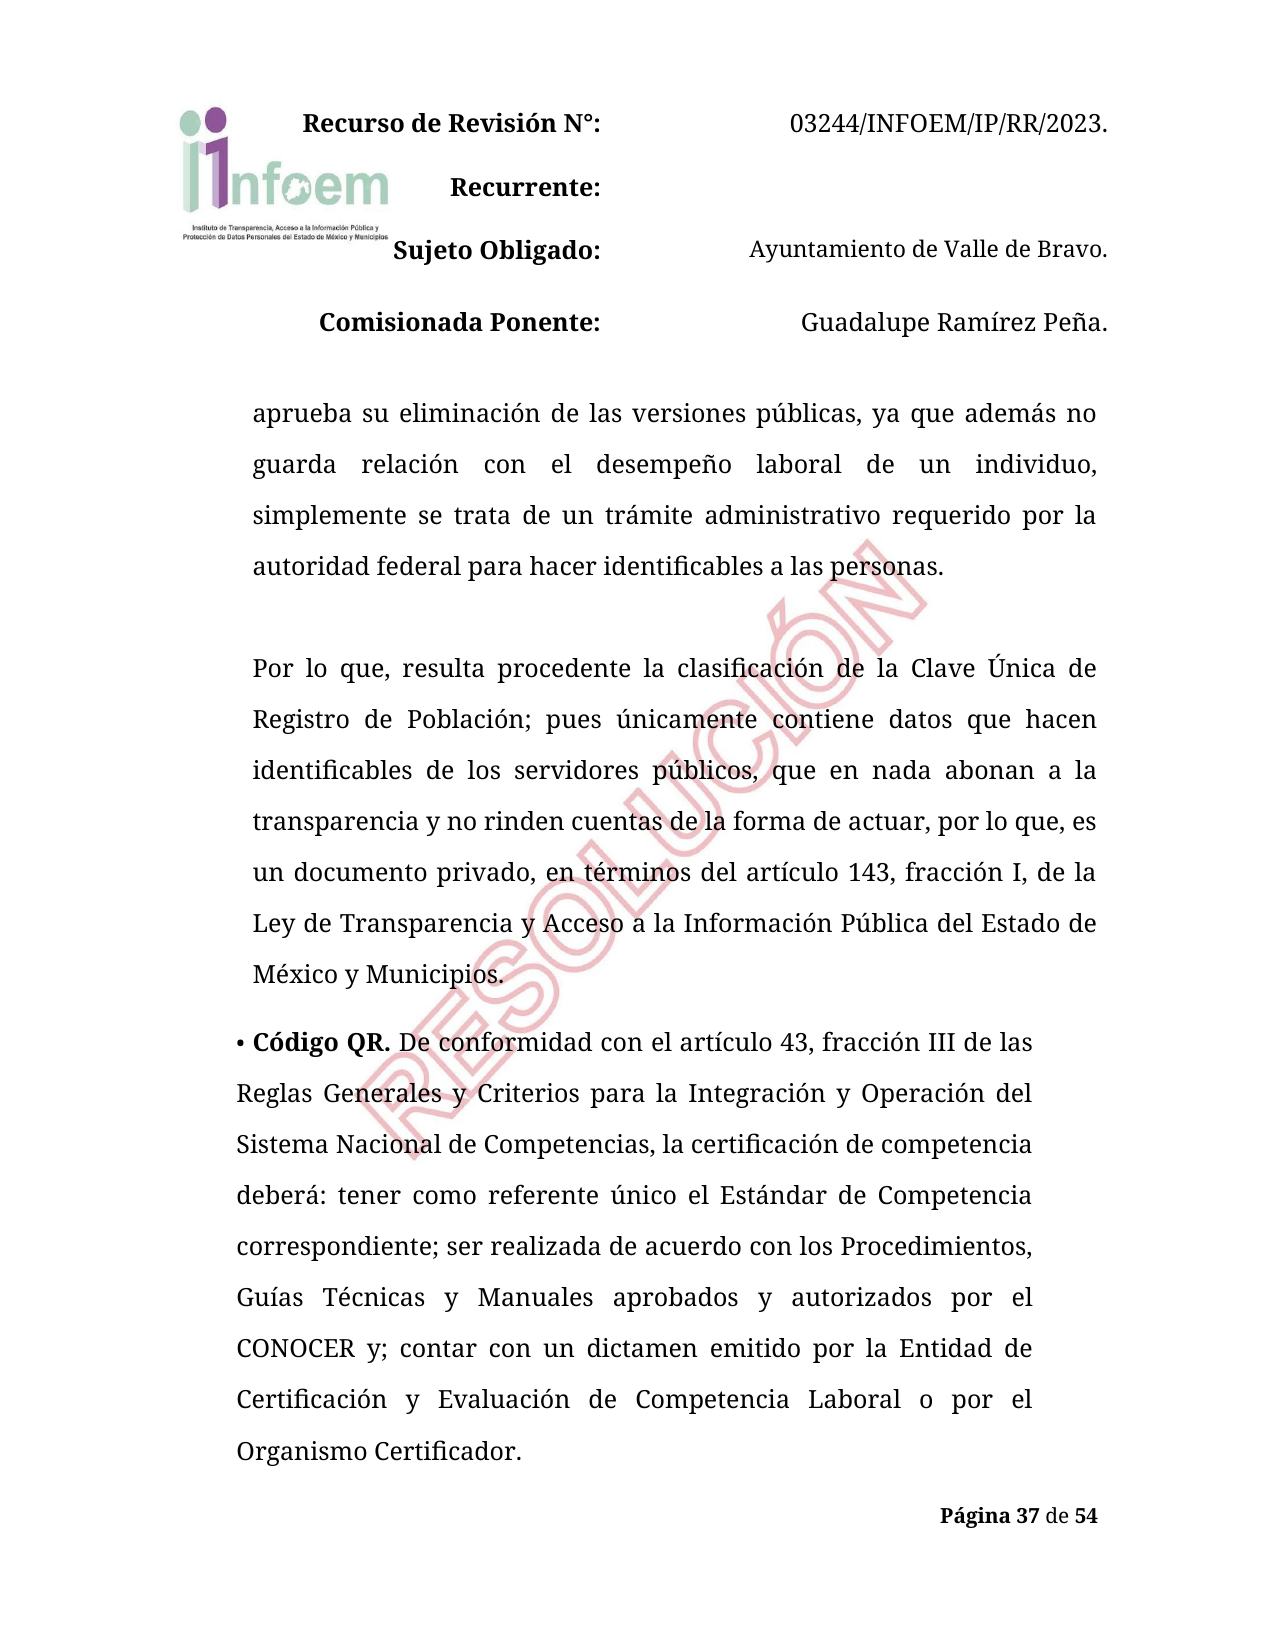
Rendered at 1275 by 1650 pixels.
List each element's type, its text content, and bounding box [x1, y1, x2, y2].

picture [76, 50, 1177, 1605]
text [252, 396, 1098, 583]
text Por lo que, resulta procedente la clasificación de la Clave Única de Registro de Población; pues únicamente contiene datos que hacen identificables de los servidores públicos, que en nada abonan a la transparencia y no rinden cuentas de la forma de actuar, por lo que, es un documento privado, en términos del artículo 143, fracción I, de la Ley de Transparencia y Acceso a la Información Pública del Estado de México y Municipios. [252, 651, 1098, 991]
text • Código QR. De conformidad con el artículo 43, fracción III de las Reglas Generales y Criterios para la Integración y Operación del Sistema Nacional de Competencias, la certificación de competencia deberá: tener como referente único el Estándar de Competencia correspondiente; ser realizada de acuerdo con los Procedimientos, Guías Técnicas y Manuales aprobados y autorizados por el CONOCER y; contar con un dictamen emitido por la Entidad de Certificación y Evaluación de Competencia Laboral o por el Organismo Certificador. [236, 1025, 1033, 1467]
